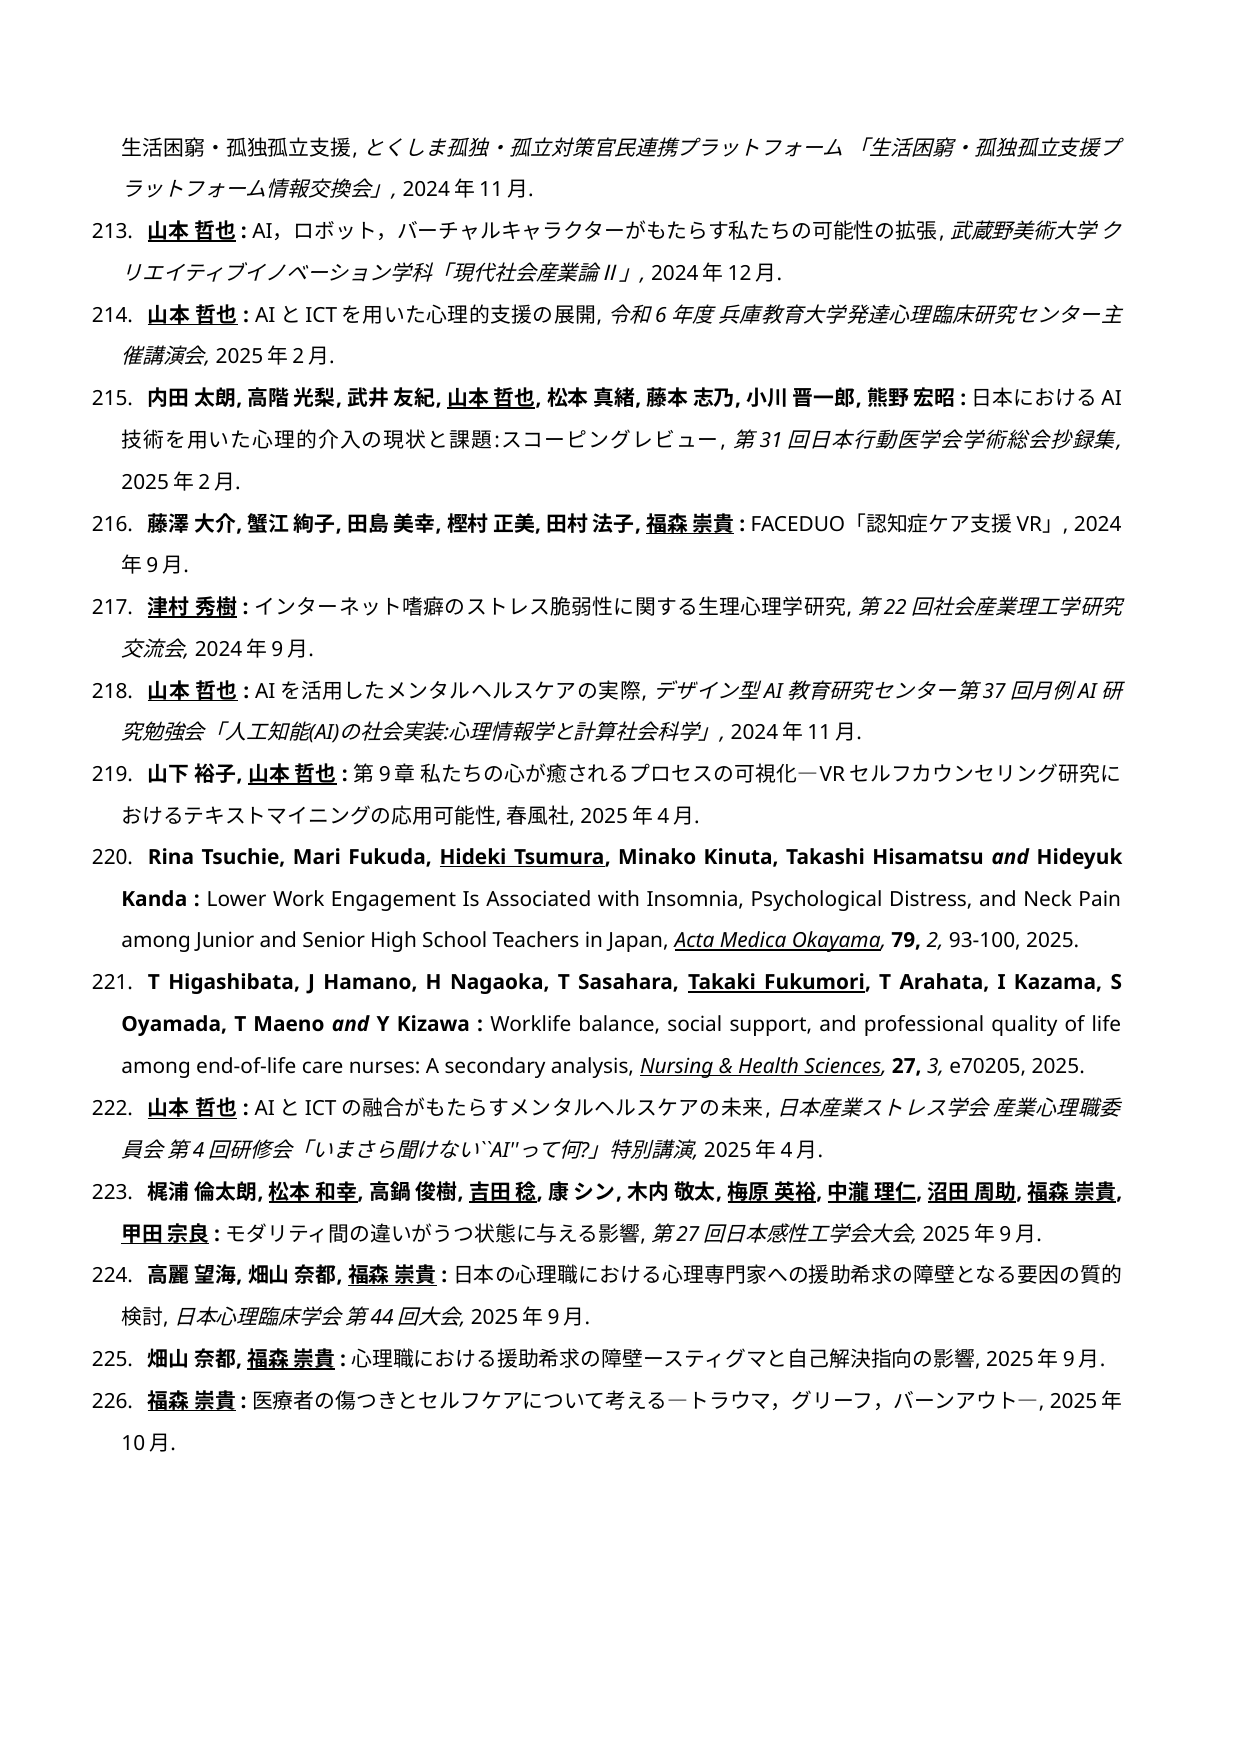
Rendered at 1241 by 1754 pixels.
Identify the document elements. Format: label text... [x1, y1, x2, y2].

list T Higashibata, J Hamano, H Nagaoka, T Sasahara, Takaki Fukumori, T Arahata, I Kazama, S Oyamada, T Maeno and Y Kizawa : Worklife balance, social support, and professional quality of life among end-of-life care nurses: A secondary analysis, Nursing & Health Sciences, 27, 3, e70205, 2025. [92, 961, 1122, 1086]
list 山本 哲也 : AI，ロボット，バーチャルキャラクターがもたらす私たちの可能性の拡張, 武蔵野美術大学 クリエイティブイノベーション学科「現代社会産業論Ⅱ」, 2024年12月. [92, 209, 1122, 292]
list 藤澤 大介, 蟹江 絢子, 田島 美幸, 樫村 正美, 田村 法子, 福森 崇貴 : FACEDUO「認知症ケア支援VR」, 2024年9月. [92, 501, 1122, 584]
list 高麗 望海, 畑山 奈都, 福森 崇貴 : 日本の心理職における心理専門家への援助希求の障壁となる要因の質的検討, 日本心理臨床学会 第44回大会, 2025年9月. [92, 1253, 1122, 1336]
list 津村 秀樹 : インターネット嗜癖のストレス脆弱性に関する生理心理学研究, 第22回社会産業理工学研究交流会, 2024年9月. [92, 584, 1122, 668]
list 山本 哲也 : AIとICTを用いた心理的支援の展開, 令和6年度 兵庫教育大学発達心理臨床研究センター主催講演会, 2025年2月. [92, 292, 1122, 376]
list Rina Tsuchie, Mari Fukuda, Hideki Tsumura, Minako Kinuta, Takashi Hisamatsu and Hideyuk Kanda : Lower Work Engagement Is Associated with Insomnia, Psychological Distress, and Neck Pain among Junior and Senior High School Teachers in Japan, Acta Medica Okayama, 79, 2, 93-100, 2025. [92, 835, 1122, 961]
list 福森 崇貴 : 医療者の傷つきとセルフケアについて考える―トラウマ，グリーフ，バーンアウト―, 2025年10月. [92, 1378, 1122, 1462]
list 内田 太朗, 高階 光梨, 武井 友紀, 山本 哲也, 松本 真緒, 藤本 志乃, 小川 晋一郎, 熊野 宏昭 : 日本におけるAI技術を用いた心理的介入の現状と課題:スコーピングレビュー, 第31回日本行動医学会学術総会抄録集, 2025年2月. [92, 376, 1122, 501]
list 梶浦 倫太朗, 松本 和幸, 高鍋 俊樹, 吉田 稔, 康 シン, 木内 敬太, 梅原 英裕, 中瀧 理仁, 沼田 周助, 福森 崇貴, 甲田 宗良 : モダリティ間の違いがうつ状態に与える影響, 第27回日本感性工学会大会, 2025年9月. [92, 1169, 1122, 1253]
list 山本 哲也 : AIを活用したメンタルヘルスケアの実際, デザイン型AI教育研究センター第37回月例AI研究勉強会「人工知能(AI)の社会実装:心理情報学と計算社会科学」, 2024年11月. [92, 668, 1122, 752]
list 山下 裕子, 山本 哲也 : 第9章 私たちの心が癒されるプロセスの可視化―VRセルフカウンセリング研究におけるテキストマイニングの応用可能性, 春風社, 2025年4月. [92, 752, 1122, 835]
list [92, 125, 1122, 209]
list 山本 哲也 : AIとICTの融合がもたらすメンタルヘルスケアの未来, 日本産業ストレス学会 産業心理職委員会 第4回研修会「いまさら聞けない``AI''って何?」特別講演, 2025年4月. [92, 1086, 1122, 1169]
list 畑山 奈都, 福森 崇貴 : 心理職における援助希求の障壁ースティグマと自己解決指向の影響, 2025年9月. [92, 1336, 1122, 1378]
